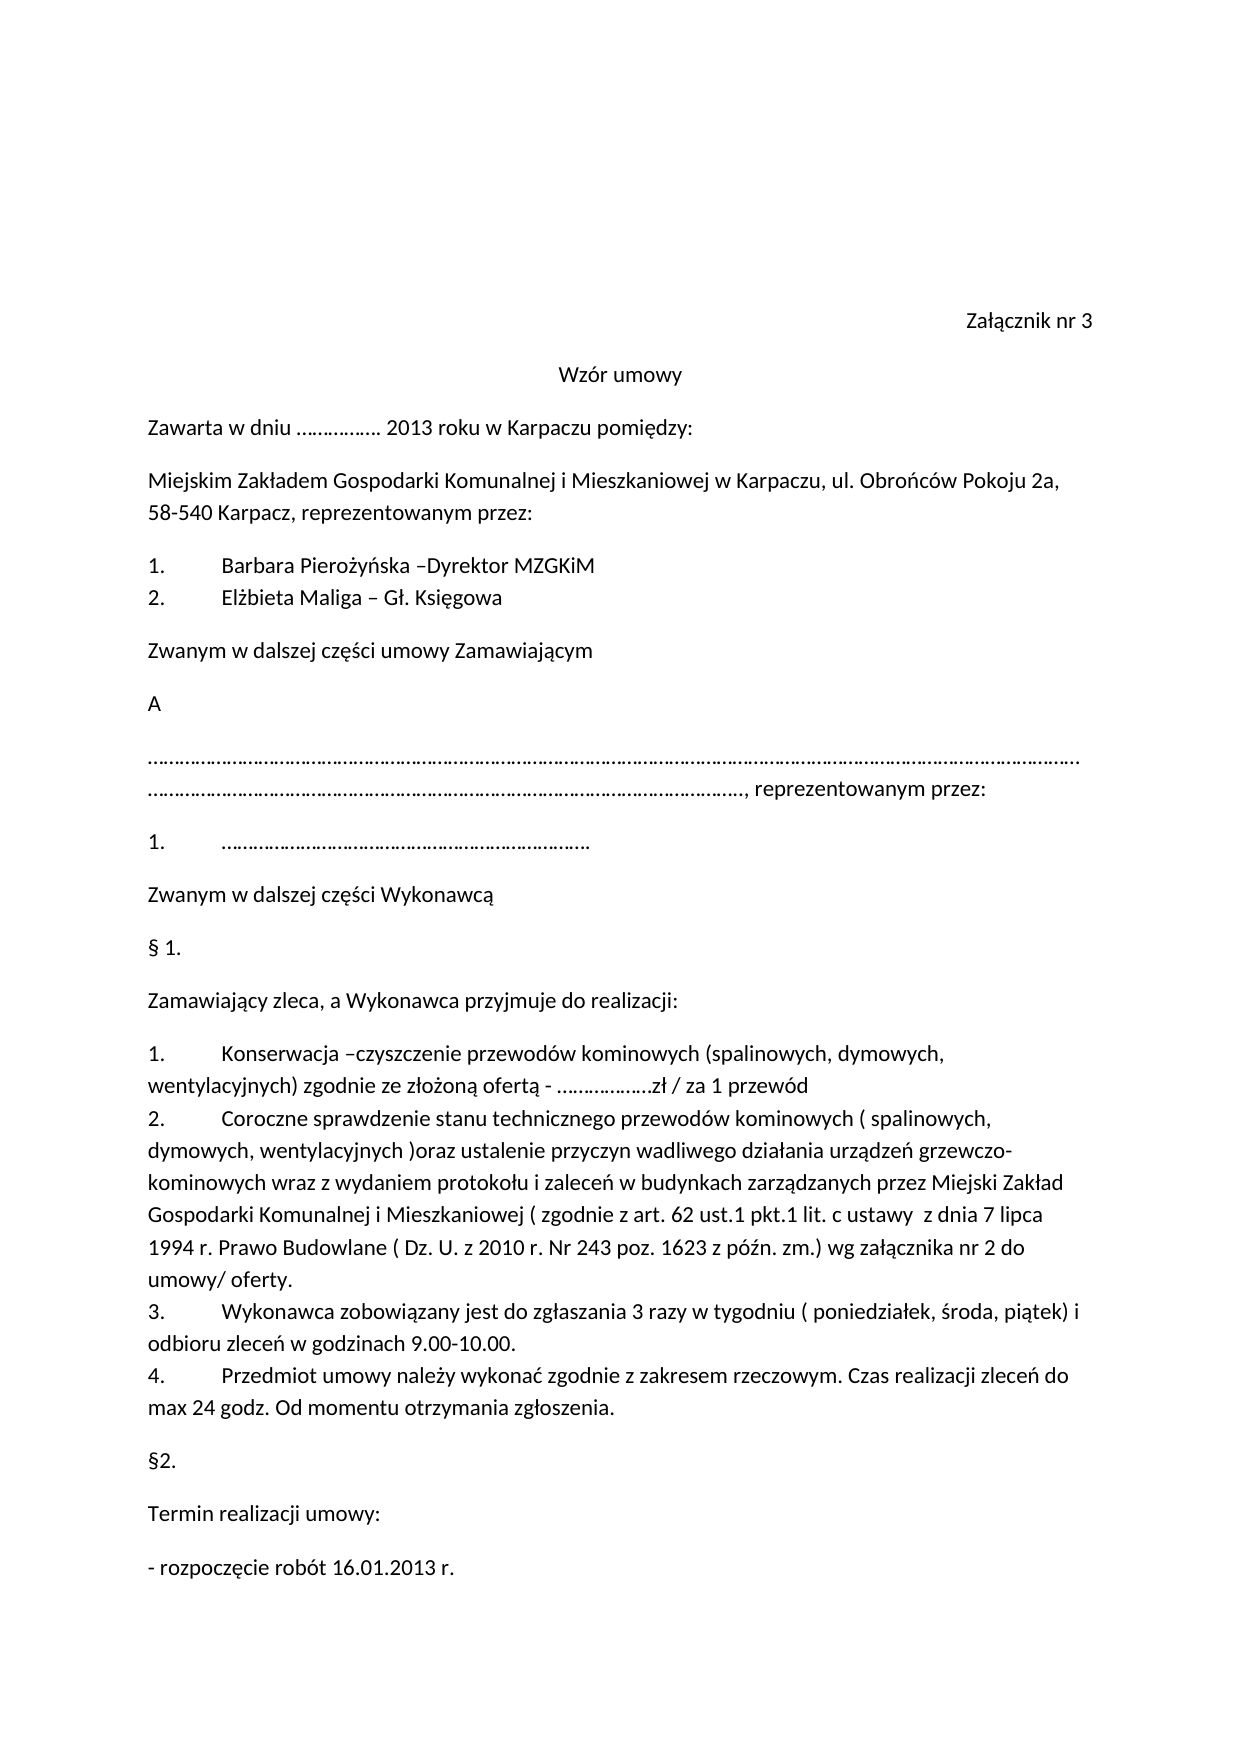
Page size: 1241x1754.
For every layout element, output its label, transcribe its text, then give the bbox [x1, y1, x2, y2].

text Zamawiający zleca, a Wykonawca przyjmuje do realizacji: [148, 986, 1093, 1014]
text Wzór umowy [148, 360, 1093, 388]
list Coroczne sprawdzenie stanu technicznego przewodów kominowych ( spalinowych, dymowych, wentylacyjnych )oraz ustalenie przyczyn wadliwego działania urządzeń grzewczo-kominowych wraz z wydaniem protokołu i zaleceń w budynkach zarządzanych przez Miejski Zakład Gospodarki Komunalnej i Mieszkaniowej ( zgodnie z art. 62 ust.1 pkt.1 lit. c ustawy z dnia 7 lipca 1994 r. Prawo Budowlane ( Dz. U. z 2010 r. Nr 243 poz. 1623 z późn. zm.) wg załącznika nr 2 do umowy/ oferty. [148, 1104, 1093, 1293]
text Miejskim Zakładem Gospodarki Komunalnej i Mieszkaniowej w Karpaczu, ul. Obrońców Pokoju 2a, 58-540 Karpacz, reprezentowanym przez: [148, 466, 1093, 526]
list Przedmiot umowy należy wykonać zgodnie z zakresem rzeczowym. Czas realizacji zleceń do max 24 godz. Od momentu otrzymania zgłoszenia. [148, 1361, 1093, 1422]
text A [148, 689, 1093, 717]
list Konserwacja –czyszczenie przewodów kominowych (spalinowych, dymowych, wentylacyjnych) zgodnie ze złożoną ofertą - ………………zł / za 1 przewód [148, 1039, 1093, 1100]
text Załącznik nr 3 [148, 307, 1093, 335]
list ……………………………………………………………. [148, 827, 1093, 855]
text ……………………………………………………………………………………………………………………………………………………………………………………………………………………………………………………………….., reprezentowanym przez: [148, 742, 1093, 802]
text Zwanym w dalszej części umowy Zamawiającym [148, 636, 1093, 664]
list Barbara Pierożyńska –Dyrektor MZGKiM [148, 551, 1093, 579]
text Zwanym w dalszej części Wykonawcą [148, 880, 1093, 908]
text §2. [148, 1447, 1093, 1474]
text § 1. [148, 933, 1093, 961]
list Elżbieta Maliga – Gł. Księgowa [148, 583, 1093, 611]
text Zawarta w dniu ……………. 2013 roku w Karpaczu pomiędzy: [148, 413, 1093, 441]
list Wykonawca zobowiązany jest do zgłaszania 3 razy w tygodniu ( poniedziałek, środa, piątek) i odbioru zleceń w godzinach 9.00-10.00. [148, 1297, 1093, 1357]
text Termin realizacji umowy: [148, 1499, 1093, 1528]
text - rozpoczęcie robót 16.01.2013 r. [148, 1553, 1093, 1581]
